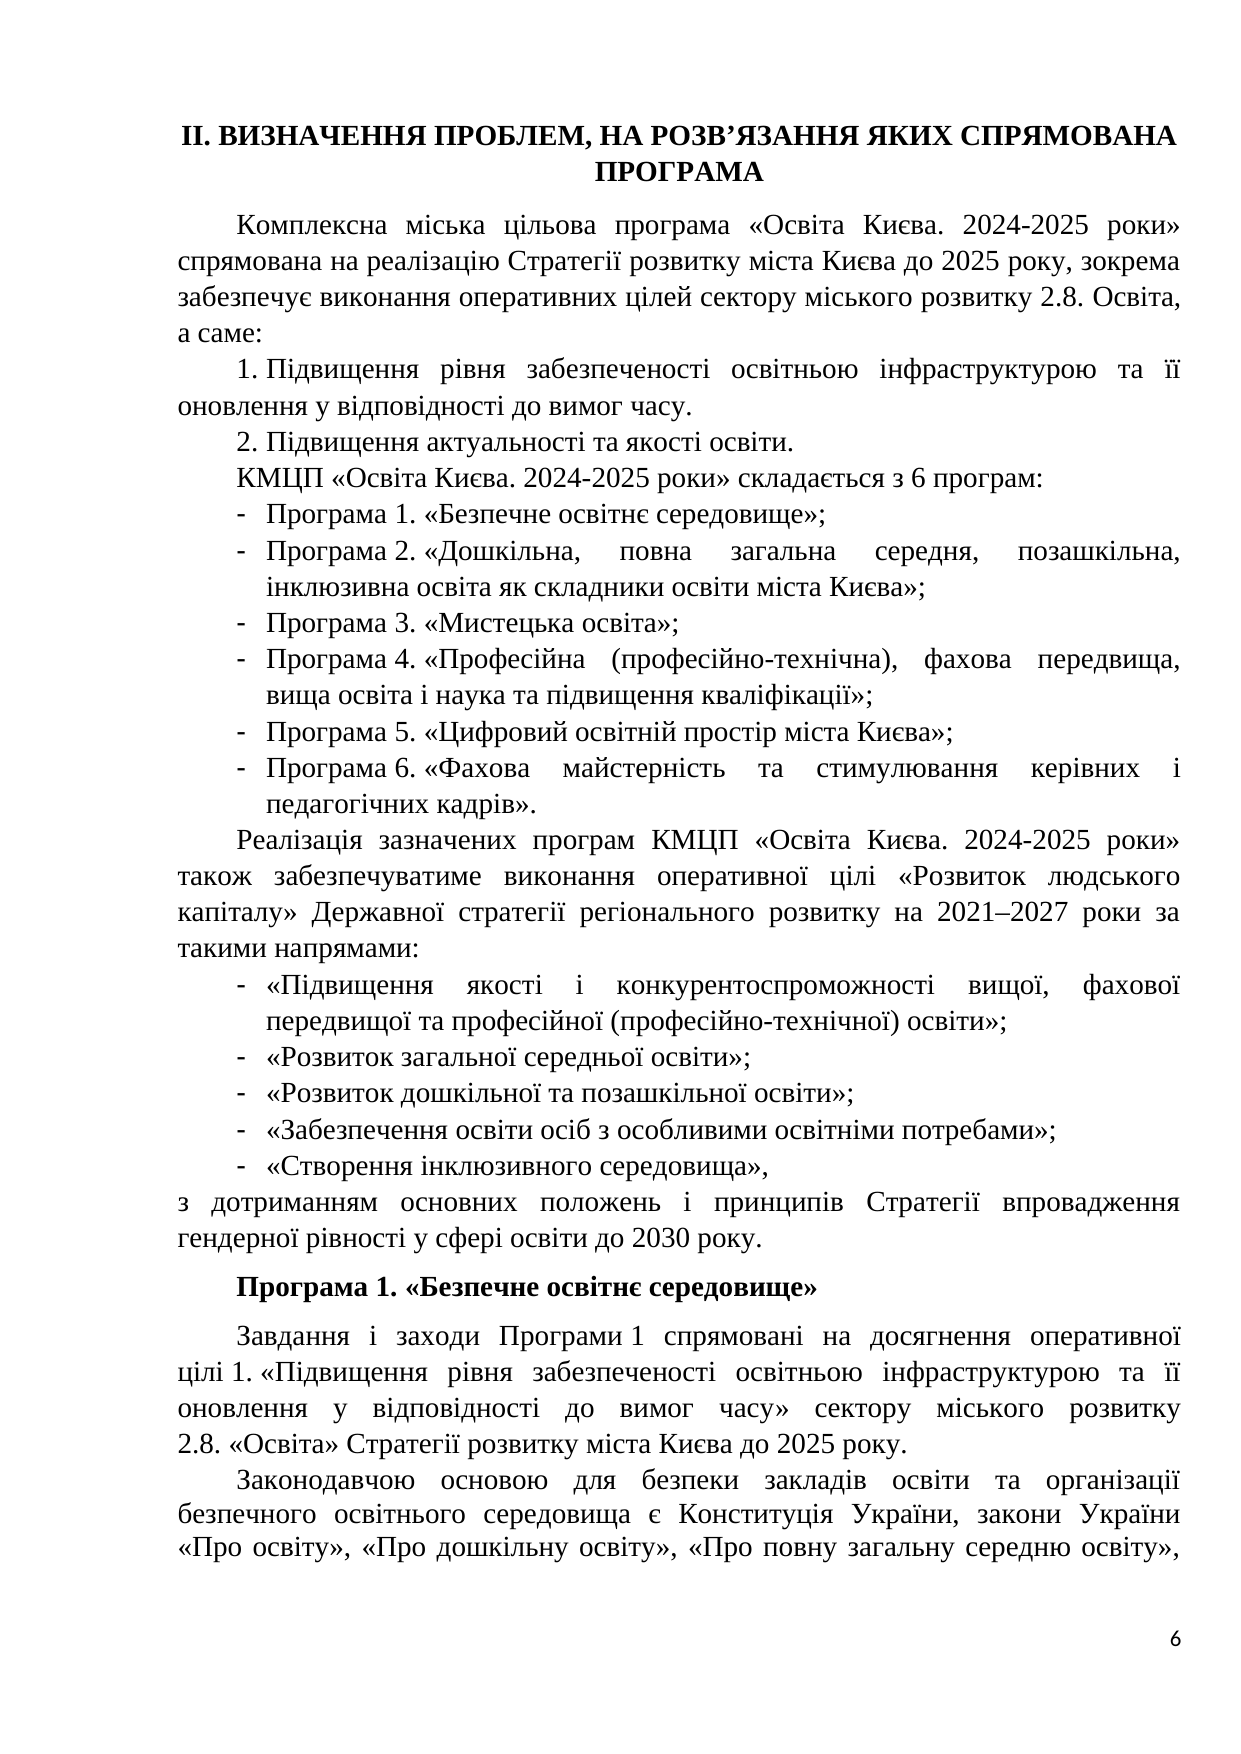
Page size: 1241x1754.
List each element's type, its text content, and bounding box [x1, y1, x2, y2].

list Програма 6. «Фахова майстерність та стимулювання керівних і педагогічних кадрів». [236, 750, 1181, 819]
list Програма 4. «Професійна (професійно-технічна), фахова передвища, вища освіта і наука та підвищення кваліфікації»; [236, 641, 1181, 711]
list «Забезпечення освіти осіб з особливими освітніми потребами»; [236, 1112, 1181, 1145]
text Комплексна міська цільова програма «Освіта Києва. 2024-2025 роки» спрямована на реалізацію Стратегії розвитку міста Києва до 2025 року, зокрема забезпечує виконання оперативних цілей сектору міського розвитку 2.8. Освіта, а саме: [177, 207, 1181, 349]
list Програма 5. «Цифровий освітній простір міста Києва»; [236, 713, 1181, 747]
text Програма 1. «Безпечне освітнє середовище» [177, 1269, 1181, 1302]
list «Підвищення якості і конкурентоспроможності вищої, фахової передвищої та професійної (професійно-технічної) освіти»; [236, 967, 1181, 1037]
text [177, 1462, 1181, 1563]
text КМЦП «Освіта Києва. 2024-2025 роки» складається з 6 програм: [177, 460, 1181, 494]
list «Розвиток дошкільної та позашкільної освіти»; [236, 1075, 1181, 1109]
list Програма 2. «Дошкільна, повна загальна середня, позашкільна, інклюзивна освіта як складники освіти міста Києва»; [236, 532, 1181, 602]
list Підвищення рівня забезпеченості освітньою інфраструктурою та її оновлення у відповідності до вимог часу. [177, 352, 1181, 421]
list «Розвиток загальної середньої освіти»; [236, 1039, 1181, 1073]
text ІІ. ВИЗНАЧЕННЯ ПРОБЛЕМ, НА РОЗВ’ЯЗАННЯ ЯКИХ СПРЯМОВАНА ПРОГРАМА [177, 118, 1181, 188]
list Програма 3. «Мистецька освіта»; [236, 605, 1181, 638]
list Підвищення актуальності та якості освіти. [177, 424, 1181, 457]
list Програма 1. «Безпечне освітнє середовище»; [236, 496, 1181, 530]
list «Створення інклюзивного середовища», [236, 1148, 1181, 1182]
text з дотриманням основних положень і принципів Стратегії впровадження гендерної рівності у сфері освіти до 2030 року. [177, 1184, 1181, 1254]
text Завдання і заходи Програми 1 спрямовані на досягнення оперативної цілі 1. «Підвищення рівня забезпеченості освітньою інфраструктурою та її оновлення у відповідності до вимог часу» сектору міського розвитку 2.8. «Освіта» Стратегії розвитку міста Києва до 2025 року. [177, 1318, 1181, 1459]
text Реалізація зазначених програм КМЦП «Освіта Києва. 2024-2025 роки» також забезпечуватиме виконання оперативної цілі «Розвиток людського капіталу» Державної стратегії регіонального розвитку на 2021–2027 роки за такими напрямами: [177, 822, 1181, 964]
